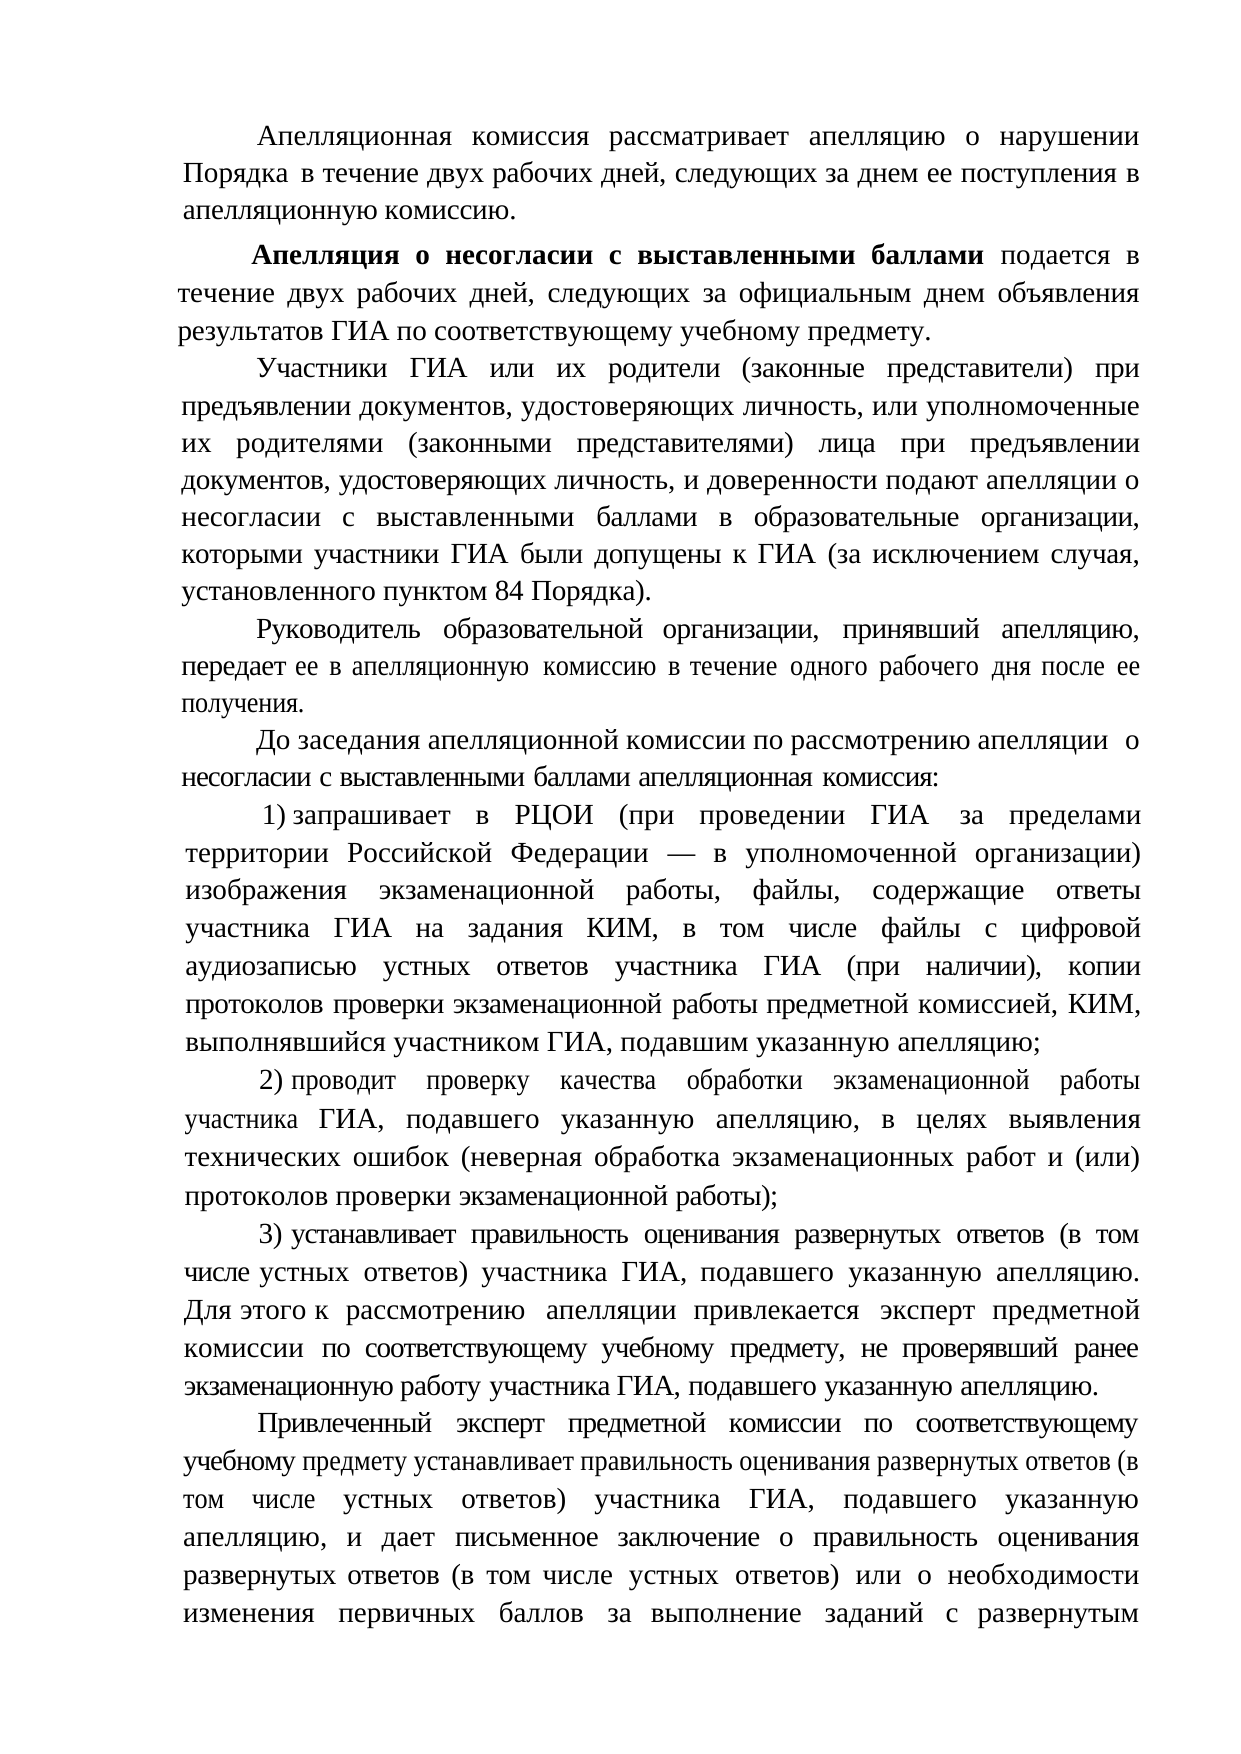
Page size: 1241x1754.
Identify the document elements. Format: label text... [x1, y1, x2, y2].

text Руководитель образовательной организации, принявший апелляцию, передает ее в апелляционную комиссию в течение одного рабочего дня после ее получения. [181, 611, 1140, 719]
list проводит проверку качества обработки экзаменационной работы участника ГИА, подавшего указанную апелляцию, в целях выявления технических ошибок (неверная обработка экзаменационных работ и (или) протоколов проверки экзаменационной работы); [184, 1062, 1141, 1211]
text До заседания апелляционной комиссии по рассмотрению апелляции о несогласии с выставленными баллами апелляционная комиссия: [181, 722, 1140, 793]
list запрашивает в РЦОИ (при проведении ГИА за пределами территории Российской Федерации — в уполномоченной организации) изображения экзаменационной работы, файлы, содержащие ответы участника ГИА на задания КИМ, в том числе файлы с цифровой аудиозаписью устных ответов участника ГИА (при наличии), копии протоколов проверки экзаменационной работы предметной комиссией, КИМ, выполнявшийся участником ГИА, подавшим указанную апелляцию; [185, 797, 1141, 1057]
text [183, 1406, 1139, 1628]
text Апелляция о несогласии с выставленными баллами подается в течение двух рабочих дней, следующих за официальным днем объявления результатов ГИА по соответствующему учебному предмету. [177, 237, 1140, 346]
list устанавливает правильность оценивания развернутых ответов (в том числе устных ответов) участника ГИА, подавшего указанную апелляцию. Для этого к рассмотрению апелляции привлекается эксперт предметной комиссии по соответствующему учебному предмету, не проверявший ранее экзаменационную работу участника ГИА, подавшего указанную апелляцию. [184, 1217, 1140, 1401]
text Участники ГИА или их родители (законные представители) при предъявлении документов, удостоверяющих личность, или уполномоченные их родителями (законными представителями) лица при предъявлении документов, удостоверяющих личность, и доверенности подают апелляции о несогласии с выставленными баллами в образовательные организации, которыми участники ГИА были допущены к ГИА (за исключением случая, установленного пунктом 84 Порядка). [181, 350, 1140, 607]
text Апелляционная комиссия рассматривает апелляцию о нарушении Порядка в течение двух рабочих дней, следующих за днем ее поступления в апелляционную комиссию. [183, 118, 1140, 226]
